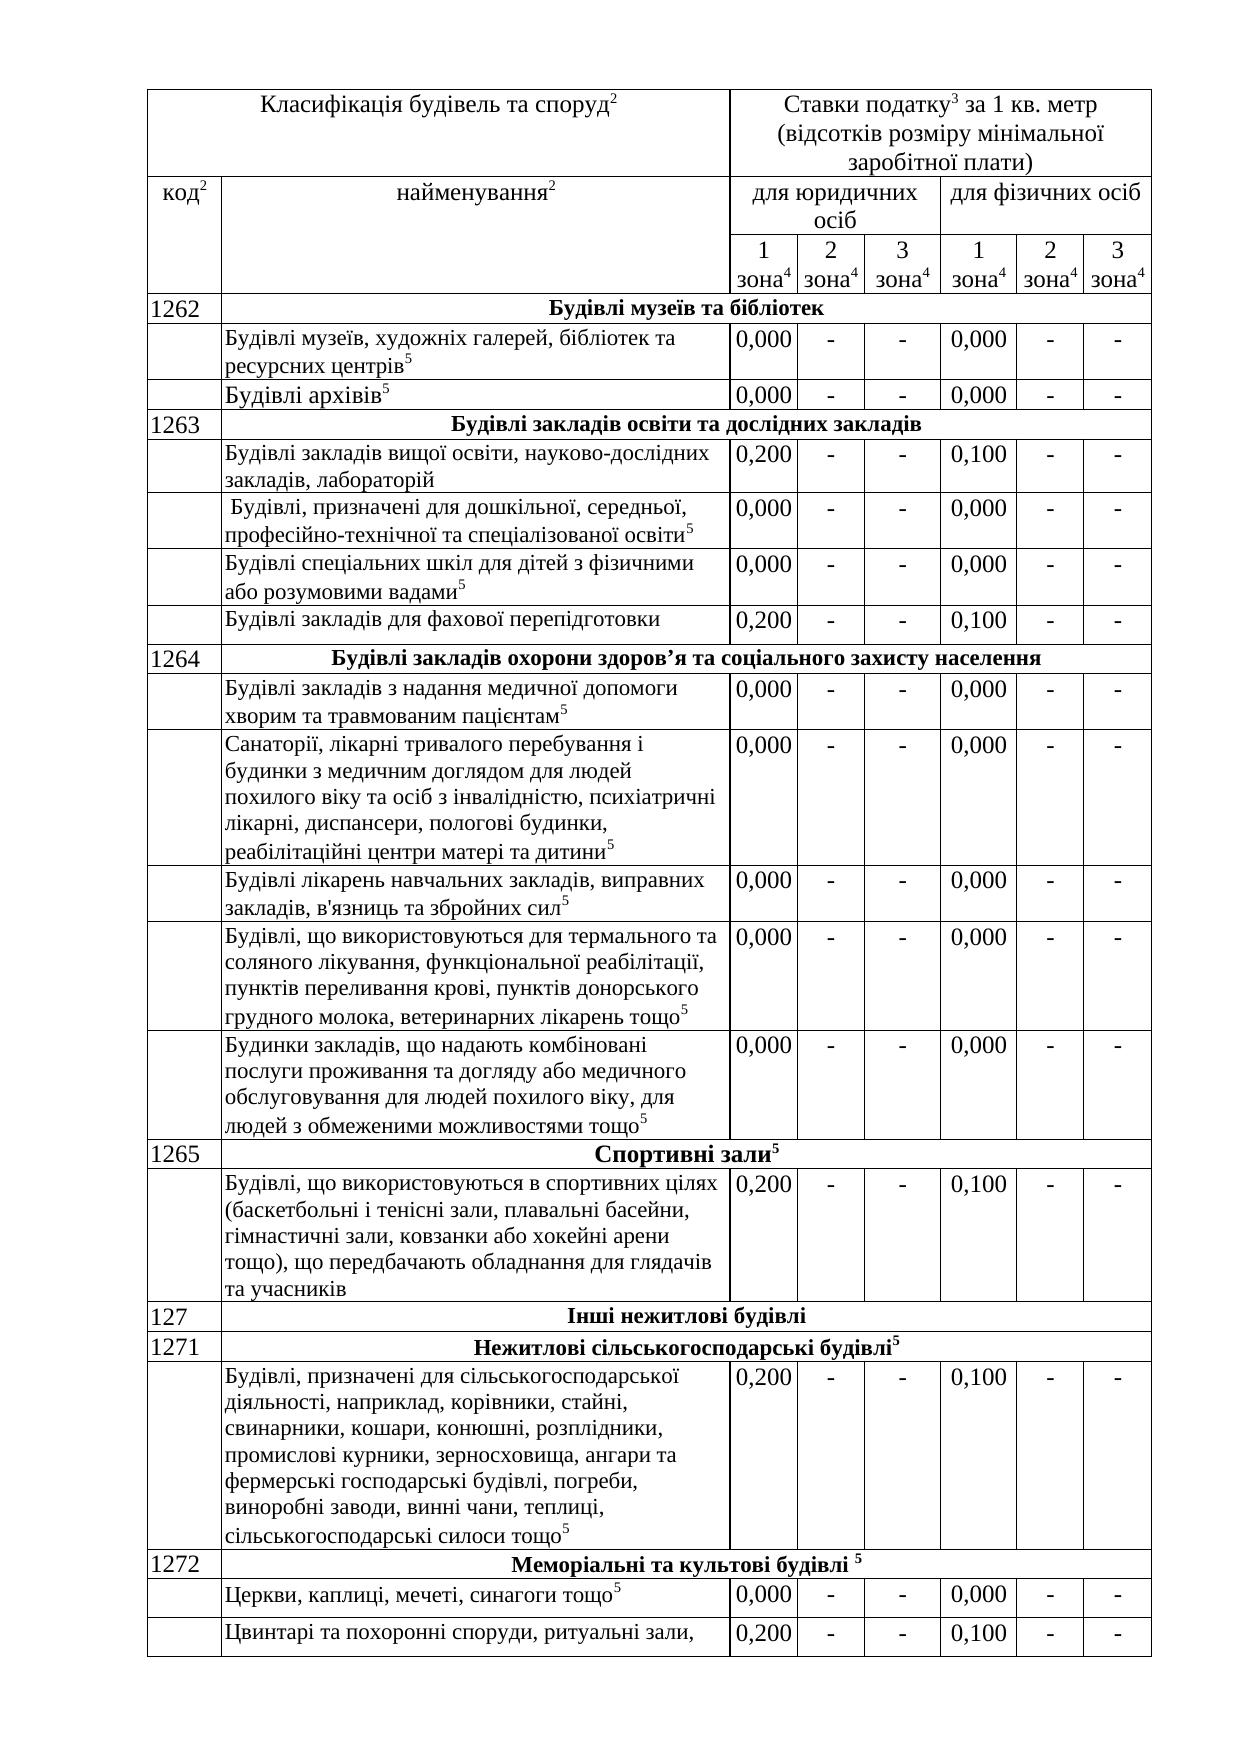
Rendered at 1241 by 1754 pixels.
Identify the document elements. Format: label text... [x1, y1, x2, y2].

table_cell 0,100 [941, 440, 1016, 492]
table_header Класифікація будівель та споруд2 [148, 90, 729, 176]
table_cell для юридичних осіб [731, 177, 940, 234]
table_cell Будівлі закладів з надання медичної допомоги хворим та травмованим пацієнтам5 [222, 674, 729, 729]
table_cell 0,200 [731, 1169, 797, 1301]
table_cell Цвинтарі та похоронні споруди, ритуальні зали, крематорії5 [222, 1618, 729, 1656]
table_cell - [798, 606, 864, 643]
table_cell - [1084, 1362, 1151, 1548]
table_cell - [865, 324, 940, 379]
table_cell - [798, 922, 864, 1029]
table_cell Будівлі закладів охорони здоров’я та соціального захисту населення [222, 645, 1151, 673]
table_cell - [798, 1169, 864, 1301]
table_cell 0,000 [941, 324, 1016, 379]
table_cell - [1084, 493, 1151, 548]
table_cell Будівлі, призначені для дошкільної, середньої, професійно-технічної та спеціалізованої освіти5 [222, 493, 729, 548]
table_cell Будівлі закладів для фахової перепідготовки [222, 606, 729, 643]
table_cell [148, 549, 221, 604]
table_cell 0,000 [941, 866, 1016, 921]
table_cell 0,000 [941, 1031, 1016, 1138]
table_cell 0,000 [731, 549, 797, 604]
table_cell 0,000 [731, 493, 797, 548]
table_cell - [1084, 324, 1151, 379]
table_cell - [1084, 1618, 1151, 1656]
table_cell код2 [148, 177, 221, 293]
table_cell - [1084, 674, 1151, 729]
table_cell 1264 [148, 645, 221, 673]
table_cell 1272 [148, 1550, 221, 1578]
table_cell Будівлі, що використовуються для термального та соляного лікування, функціональної реабілітації, пунктів переливання крові, пунктів донорського грудного молока, ветеринарних лікарень тощо5 [222, 922, 729, 1029]
table_cell - [1017, 493, 1083, 548]
table_cell - [865, 674, 940, 729]
table_cell 0,000 [731, 1579, 797, 1617]
table_cell Будівлі, призначені для сільськогосподарської діяльності, наприклад, корівники, стайні, свинарники, кошари, конюшні, розплідники, промислові курники, зерносховища, ангари та фермерські господарські будівлі, погреби, виноробні заводи, винні чани, теплиці, сільськогосподарські силоси тощо5 [222, 1362, 729, 1548]
table_cell 0,000 [941, 549, 1016, 604]
table_cell - [1084, 440, 1151, 492]
table_cell для фізичних осіб [941, 177, 1151, 234]
table_cell - [1017, 674, 1083, 729]
table_cell Будівлі закладів освіти та дослідних закладів [222, 410, 1151, 438]
table_cell - [798, 440, 864, 492]
table_cell - [865, 549, 940, 604]
table_cell 1263 [148, 410, 221, 438]
table_cell - [1084, 1031, 1151, 1138]
table_cell 2 зона4 [798, 235, 864, 293]
table_cell [148, 1031, 221, 1138]
table_cell - [1017, 549, 1083, 604]
table_cell - [1084, 866, 1151, 921]
table_cell Будівлі музеїв, художніх галерей, бібліотек та ресурсних центрів5 [222, 324, 729, 379]
table_cell - [1084, 730, 1151, 864]
table_cell 0,000 [941, 380, 1016, 409]
table_cell - [1017, 380, 1083, 409]
table_cell - [1084, 922, 1151, 1029]
table_cell 1 зона4 [941, 235, 1016, 293]
table_cell 0,200 [731, 440, 797, 492]
table_cell 0,100 [941, 1169, 1016, 1301]
table_cell - [865, 493, 940, 548]
table_cell 0,000 [731, 380, 797, 409]
table_cell - [1017, 1362, 1083, 1548]
table_cell Будівлі закладів вищої освіти, науково-дослідних закладів, лабораторій [222, 440, 729, 492]
table_cell - [865, 380, 940, 409]
table_cell - [865, 1031, 940, 1138]
table_cell - [1017, 606, 1083, 643]
table_cell Спортивні зали5 [222, 1140, 1151, 1168]
table_cell 0,000 [941, 493, 1016, 548]
table_cell 127 [148, 1302, 221, 1331]
table_cell Інші нежитлові будівлі [222, 1302, 1151, 1331]
table_cell Будинки закладів, що надають комбіновані послуги проживання та догляду або медичного обслуговування для людей похилого віку, для людей з обмеженими можливостями тощо5 [222, 1031, 729, 1138]
table_cell найменування2 [222, 177, 729, 293]
table_cell 3 зона4 [1084, 235, 1151, 293]
table_cell [148, 1579, 221, 1617]
table_cell - [1084, 549, 1151, 604]
table_cell - [865, 606, 940, 643]
table_cell 0,000 [941, 922, 1016, 1029]
table_cell [148, 730, 221, 864]
table_cell [148, 493, 221, 548]
table_cell - [865, 1169, 940, 1301]
table_cell - [1084, 1579, 1151, 1617]
table_cell [148, 1169, 221, 1301]
table_cell - [1084, 1169, 1151, 1301]
table_cell - [1084, 380, 1151, 409]
table_cell - [1017, 1169, 1083, 1301]
table_cell - [865, 1579, 940, 1617]
table_cell 0,100 [941, 606, 1016, 643]
table_cell 0,100 [941, 1618, 1016, 1656]
table_cell 0,000 [731, 674, 797, 729]
table_cell [148, 866, 221, 921]
table_cell 0,200 [731, 1362, 797, 1548]
table_cell - [1017, 1579, 1083, 1617]
table_cell 0,000 [731, 1031, 797, 1138]
table_cell Будівлі лікарень навчальних закладів, виправних закладів, в'язниць та збройних сил5 [222, 866, 729, 921]
table_cell 1271 [148, 1332, 221, 1361]
table_cell Будівлі архівів5 [222, 380, 729, 409]
table_cell 2 зона4 [1017, 235, 1083, 293]
table_cell - [798, 866, 864, 921]
table_cell - [1017, 1031, 1083, 1138]
table_cell 0,000 [941, 1579, 1016, 1617]
table_cell [148, 606, 221, 643]
table_cell - [865, 866, 940, 921]
table_cell - [798, 1031, 864, 1138]
table_cell - [798, 380, 864, 409]
table_cell [148, 380, 221, 409]
table_cell 0,000 [731, 922, 797, 1029]
table_cell Церкви, каплиці, мечеті, синагоги тощо5 [222, 1579, 729, 1617]
table_cell 3 зона4 [865, 235, 940, 293]
table_cell [148, 324, 221, 379]
table_cell 0,200 [731, 606, 797, 643]
table_cell - [798, 1618, 864, 1656]
table_cell - [798, 324, 864, 379]
table_header Ставки податку3 за 1 кв. метр (відсотків розміру мінімальної заробітної плати) [731, 90, 1151, 176]
table_cell 0,000 [941, 674, 1016, 729]
table_cell - [798, 730, 864, 864]
table_cell - [865, 1362, 940, 1548]
table_cell [148, 1362, 221, 1548]
table_cell [148, 1618, 221, 1656]
table_cell - [798, 674, 864, 729]
table_cell 1262 [148, 294, 221, 323]
table_cell - [1017, 440, 1083, 492]
table_cell - [1084, 606, 1151, 643]
table_cell 0,000 [731, 730, 797, 864]
table_cell - [798, 493, 864, 548]
table_cell - [798, 549, 864, 604]
table_cell 1 зона4 [731, 235, 797, 293]
table_cell 0,000 [731, 324, 797, 379]
table_cell 0,000 [731, 866, 797, 921]
table_cell Будівлі, що використовуються в спортивних цілях (баскетбольні і тенісні зали, плавальні басейни, гімнастичні зали, ковзанки або хокейні арени тощо), що передбачають обладнання для глядачів та учасників [222, 1169, 729, 1301]
table_cell [148, 674, 221, 729]
table_cell - [1017, 1618, 1083, 1656]
table_cell [148, 440, 221, 492]
table_cell Нежитлові сільськогосподарські будівлі5 [222, 1332, 1151, 1361]
table_cell - [1017, 866, 1083, 921]
table_cell 0,200 [731, 1618, 797, 1656]
table_cell 0,100 [941, 1362, 1016, 1548]
table_cell Меморіальні та культові будівлі 5 [222, 1550, 1151, 1578]
table_cell 1265 [148, 1140, 221, 1168]
table_cell - [1017, 324, 1083, 379]
table_cell - [865, 730, 940, 864]
table_cell - [798, 1362, 864, 1548]
table_cell - [865, 440, 940, 492]
table_cell - [798, 1579, 864, 1617]
table_cell [148, 922, 221, 1029]
table_cell - [865, 1618, 940, 1656]
table_cell - [865, 922, 940, 1029]
table_cell - [1017, 730, 1083, 864]
table_cell Санаторії, лікарні тривалого перебування і будинки з медичним доглядом для людей похилого віку та осіб з інвалідністю, психіатричні лікарні, диспансери, пологові будинки, реабілітаційні центри матері та дитини5 [222, 730, 729, 864]
table_cell Будівлі спеціальних шкіл для дітей з фізичними або розумовими вадами5 [222, 549, 729, 604]
table_cell - [1017, 922, 1083, 1029]
table_cell Будівлі музеїв та бібліотек [222, 294, 1151, 323]
table_cell 0,000 [941, 730, 1016, 864]
